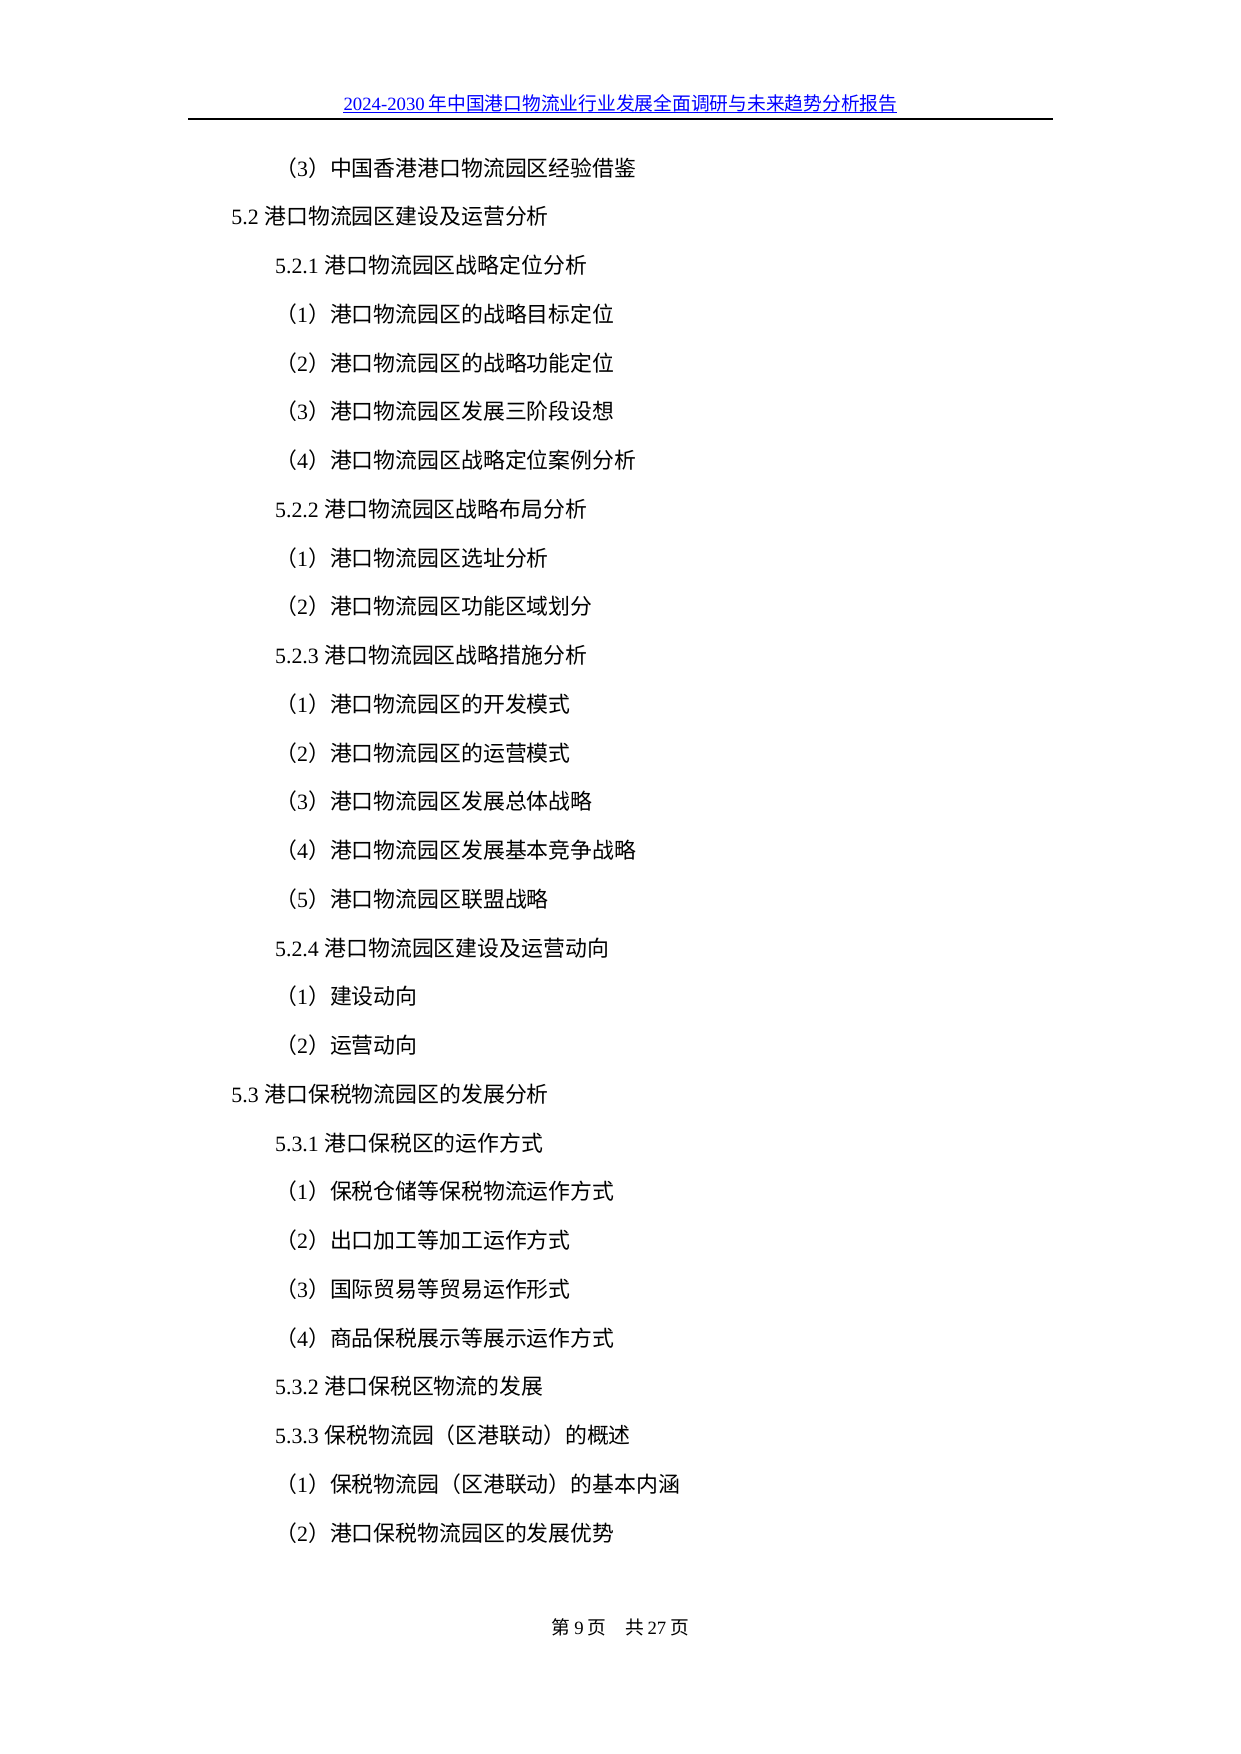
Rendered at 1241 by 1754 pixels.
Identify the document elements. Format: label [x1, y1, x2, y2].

text [187, 150, 1053, 1548]
